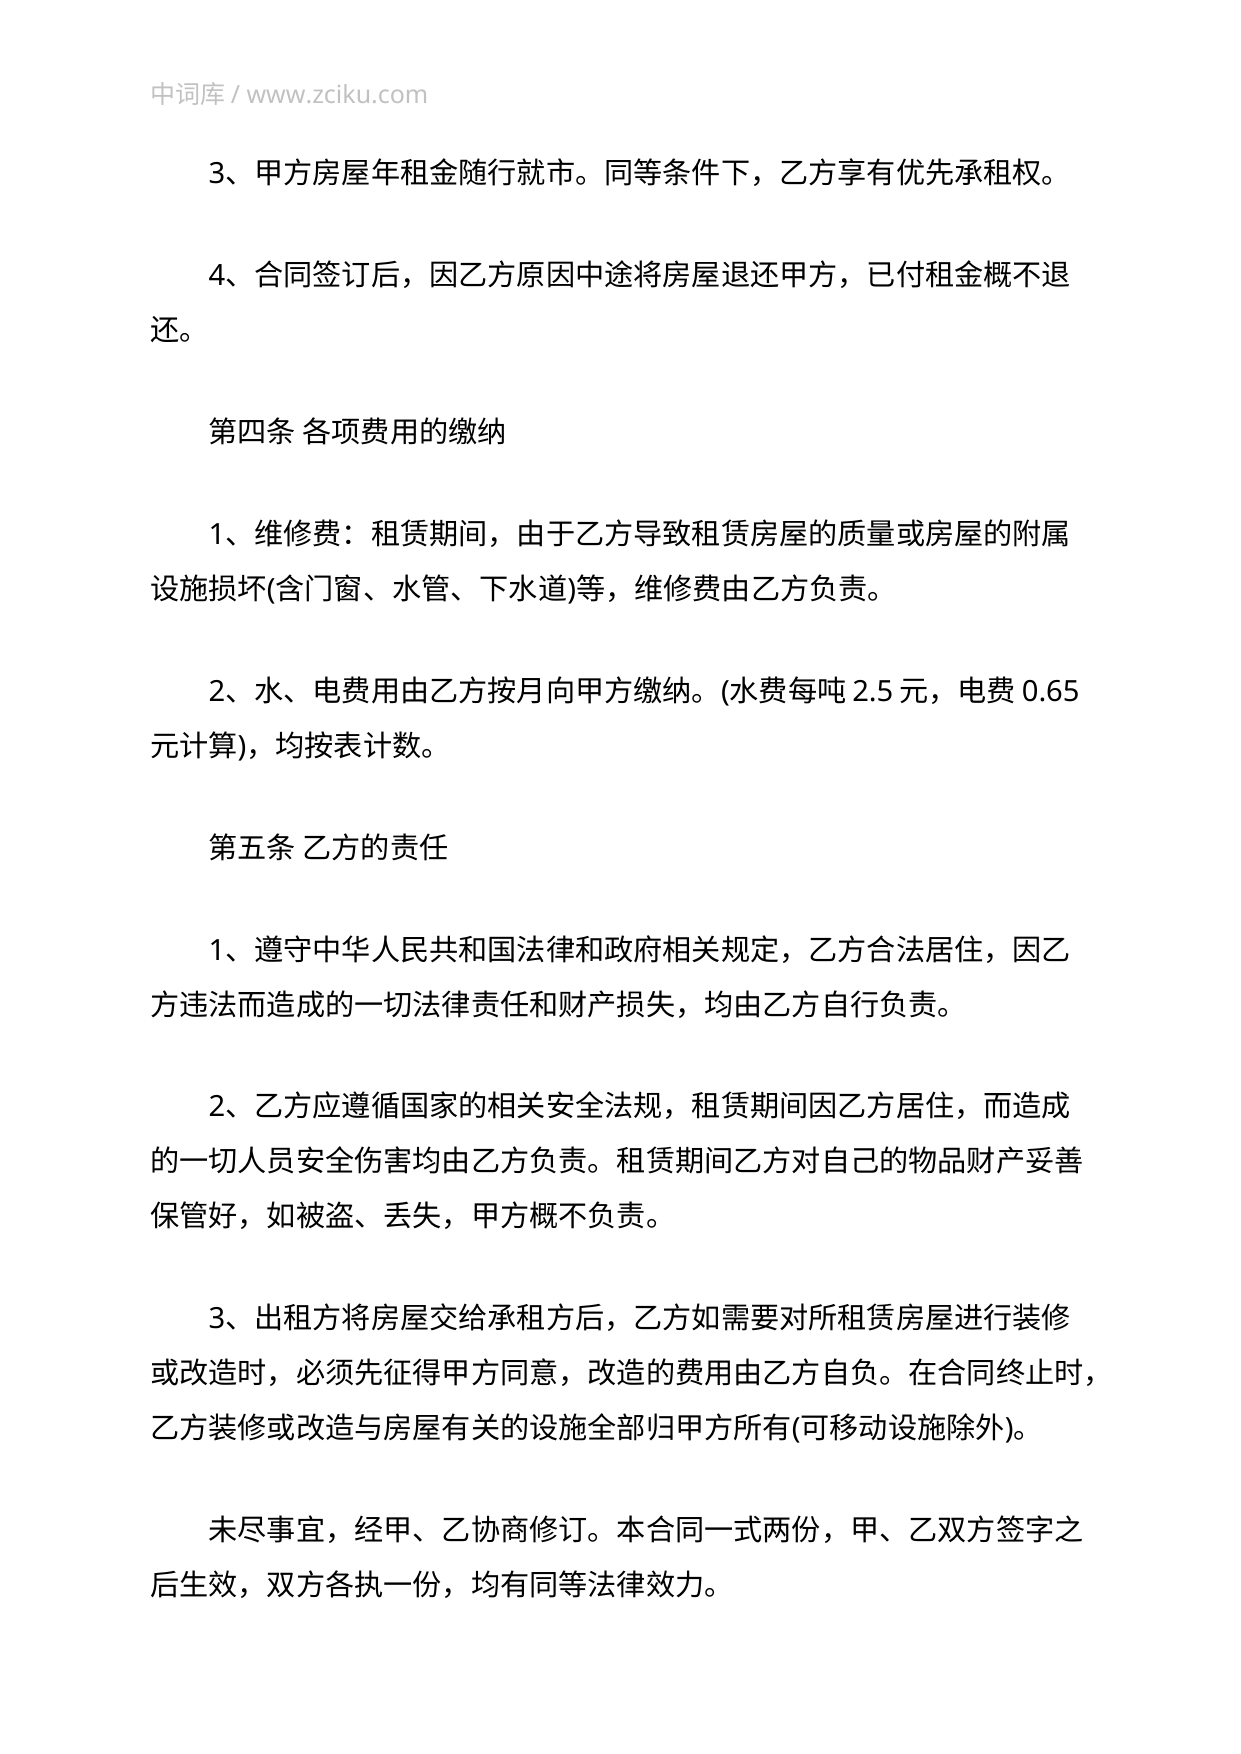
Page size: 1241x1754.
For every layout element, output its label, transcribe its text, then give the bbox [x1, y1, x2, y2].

text 3、甲方房屋年租金随行就市。同等条件下，乙方享有优先承租权。 [150, 150, 1090, 192]
text 2、乙方应遵循国家的相关安全法规，租赁期间因乙方居住，而造成的一切人员安全伤害均由乙方负责。租赁期间乙方对自己的物品财产妥善保管好，如被盗、丢失，甲方概不负责。 [150, 1083, 1090, 1235]
text 4、合同签订后，因乙方原因中途将房屋退还甲方，已付租金概不退还。 [150, 252, 1090, 349]
text 2、水、电费用由乙方按月向甲方缴纳。(水费每吨2.5元，电费0.65元计算)，均按表计数。 [150, 667, 1090, 765]
text 1、维修费：租赁期间，由于乙方导致租赁房屋的质量或房屋的附属设施损坏(含门窗、水管、下水道)等，维修费由乙方负责。 [150, 511, 1090, 608]
text 3、出租方将房屋交给承租方后，乙方如需要对所租赁房屋进行装修或改造时，必须先征得甲方同意，改造的费用由乙方自负。在合同终止时，乙方装修或改造与房屋有关的设施全部归甲方所有(可移动设施除外)。 [150, 1295, 1090, 1447]
text 第四条 各项费用的缴纳 [150, 409, 1090, 451]
text 1、遵守中华人民共和国法律和政府相关规定，乙方合法居住，因乙方违法而造成的一切法律责任和财产损失，均由乙方自行负责。 [150, 926, 1090, 1023]
text 未尽事宜，经甲、乙协商修订。本合同一式两份，甲、乙双方签字之后生效，双方各执一份，均有同等法律效力。 [150, 1507, 1090, 1604]
text 第五条 乙方的责任 [150, 824, 1090, 867]
